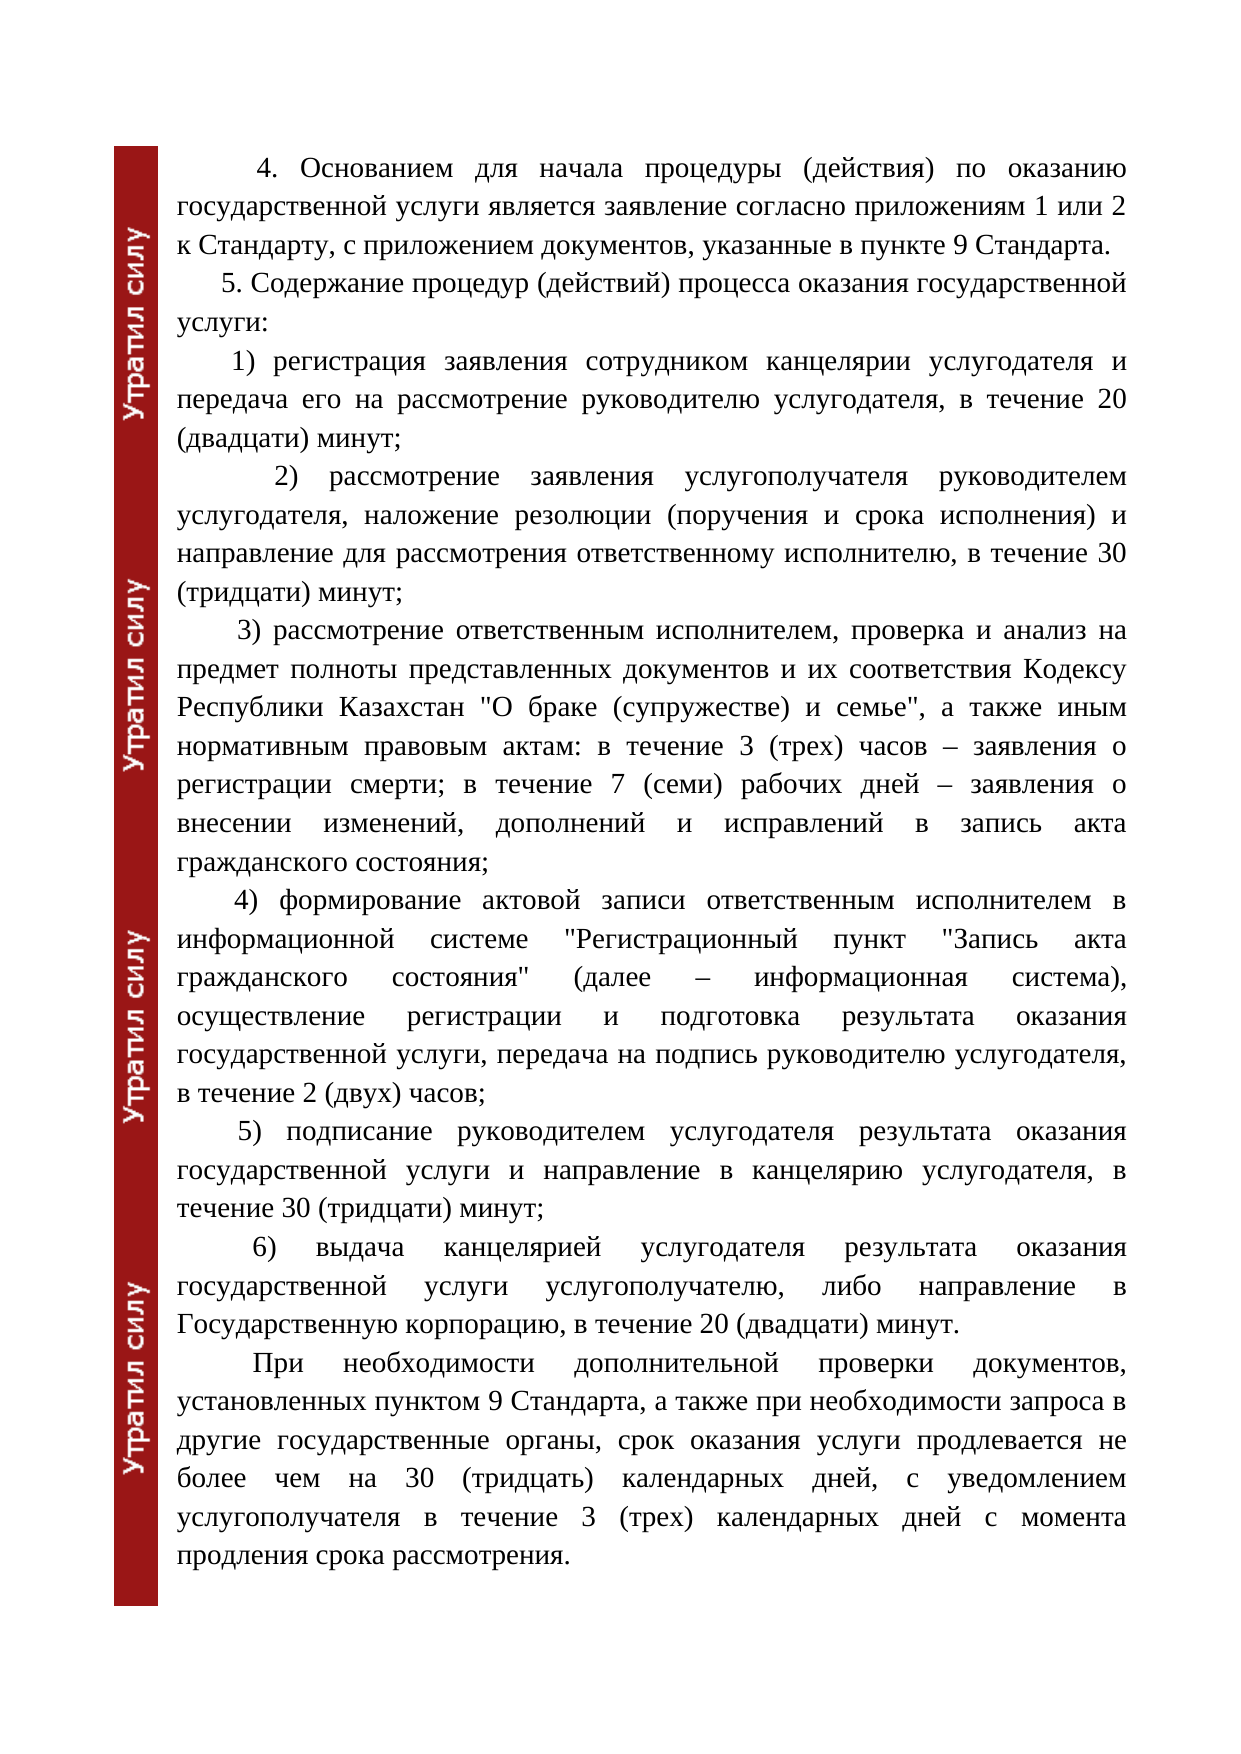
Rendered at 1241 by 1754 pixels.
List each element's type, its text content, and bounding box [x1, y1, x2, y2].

text 1) регистрация заявления сотрудником канцелярии услугодателя и передача его на рассмотрение руководителю услугодателя, в течение 20 (двадцати) минут; [112, 343, 1128, 453]
picture [114, 453, 158, 458]
text 4) формирование актовой записи ответственным исполнителем в информационной системе "Регистрационный пункт "Запись акта гражданского состояния" (далее – информационная система), осуществление регистрации и подготовка результата оказания государственной услуги, передача на подпись руководителю услугодателя, в течение 2 (двух) часов; [112, 882, 1128, 1108]
picture [114, 261, 158, 266]
text 5. Содержание процедур (действий) процесса оказания государственной услуги: [112, 266, 1128, 338]
picture [114, 1224, 158, 1229]
text 4. Основанием для начала процедуры (действия) по оказанию государственной услуги является заявление согласно приложениям 1 или 2 к Стандарту, с приложением документов, указанные в пункте 9 Стандарта. [112, 150, 1128, 261]
picture [114, 146, 158, 150]
picture [114, 877, 158, 882]
picture [114, 1571, 158, 1606]
text При необходимости дополнительной проверки документов, установленных пунктом 9 Стандарта, а также при необходимости запроса в другие государственные органы, срок оказания услуги продлевается не более чем на 30 (тридцать) календарных дней, с уведомлением услугополучателя в течение 3 (трех) календарных дней с момента продления срока рассмотрения. [112, 1345, 1128, 1571]
picture [114, 607, 158, 612]
text 2) рассмотрение заявления услугополучателя руководителем услугодателя, наложение резолюции (поручения и срока исполнения) и направление для рассмотрения ответственному исполнителю, в течение 30 (тридцати) минут; [112, 458, 1128, 607]
picture [114, 338, 158, 343]
text 5) подписание руководителем услугодателя результата оказания государственной услуги и направление в канцелярию услугодателя, в течение 30 (тридцати) минут; [112, 1113, 1128, 1224]
text 3) рассмотрение ответственным исполнителем, проверка и анализ на предмет полноты представленных документов и их соответствия Кодексу Республики Казахстан "О браке (супружестве) и семье", а также иным нормативным правовым актам: в течение 3 (трех) часов – заявления о регистрации смерти; в течение 7 (семи) рабочих дней – заявления о внесении изменений, дополнений и исправлений в запись акта гражданского состояния; [112, 612, 1128, 877]
picture [114, 1108, 158, 1113]
text 6) выдача канцелярией услугодателя результата оказания государственной услуги услугополучателю, либо направление в Государственную корпорацию, в течение 20 (двадцати) минут. [112, 1229, 1128, 1340]
picture [114, 1340, 158, 1345]
